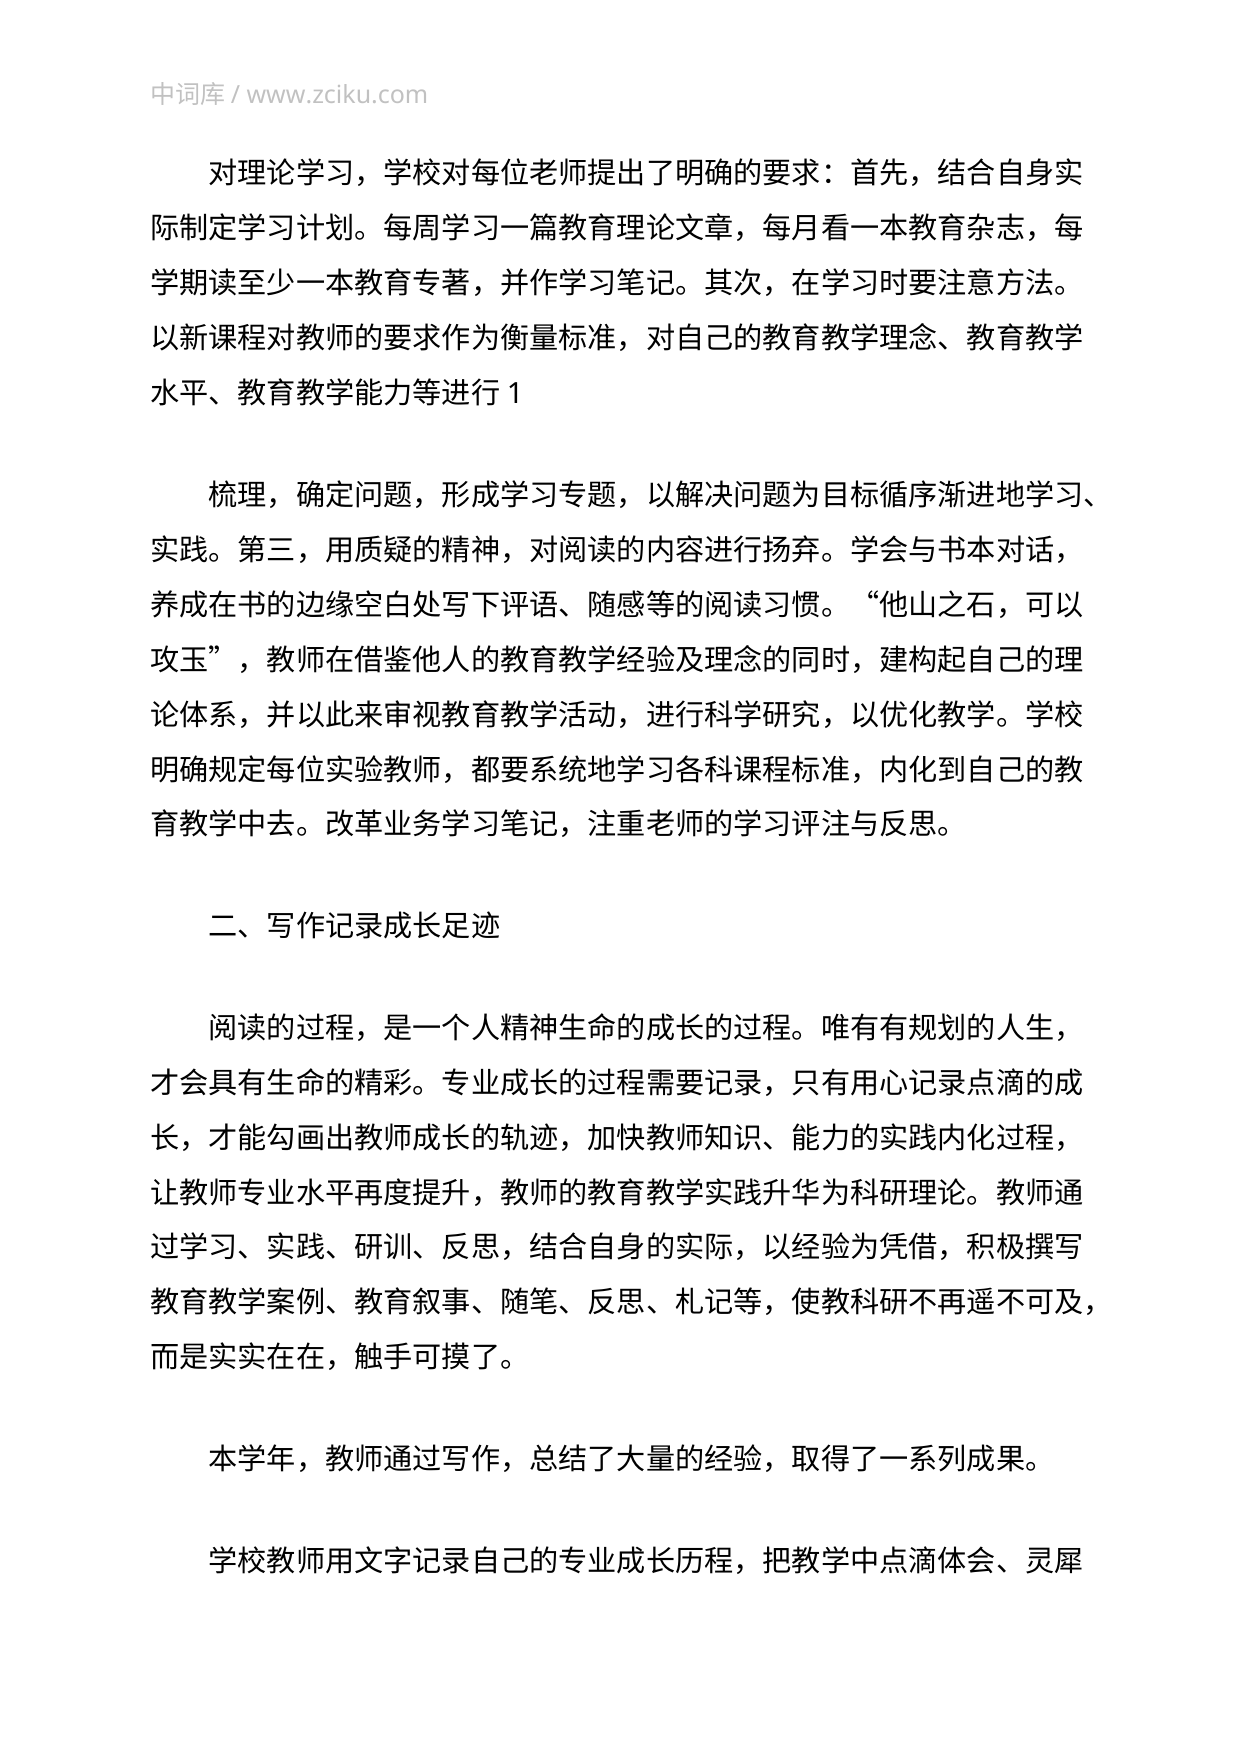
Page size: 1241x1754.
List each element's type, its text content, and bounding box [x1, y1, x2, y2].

text 对理论学习，学校对每位老师提出了明确的要求：首先，结合自身实际制定学习计划。每周学习一篇教育理论文章，每月看一本教育杂志，每学期读至少一本教育专著，并作学习笔记。其次，在学习时要注意方法。以新课程对教师的要求作为衡量标准，对自己的教育教学理念、教育教学水平、教育教学能力等进行 1 [150, 150, 1090, 412]
text 梳理，确定问题，形成学习专题，以解决问题为目标循序渐进地学习、实践。第三，用质疑的精神，对阅读的内容进行扬弃。学会与书本对话，养成在书的边缘空白处写下评语、随感等的阅读习惯。“他山之石，可以攻玉”，教师在借鉴他人的教育教学经验及理念的同时，建构起自己的理论体系，并以此来审视教育教学活动，进行科学研究，以优化教学。学校明确规定每位实验教师，都要系统地学习各科课程标准，内化到自己的教育教学中去。改革业务学习笔记，注重老师的学习评注与反思。 [150, 472, 1090, 843]
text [150, 1537, 1090, 1580]
text 本学年，教师通过写作，总结了大量的经验，取得了一系列成果。 [150, 1436, 1090, 1478]
text 二、写作记录成长足迹 [150, 903, 1090, 945]
text 阅读的过程，是一个人精神生命的成长的过程。唯有有规划的人生，才会具有生命的精彩。专业成长的过程需要记录，只有用心记录点滴的成长，才能勾画出教师成长的轨迹，加快教师知识、能力的实践内化过程，让教师专业水平再度提升，教师的教育教学实践升华为科研理论。教师通过学习、实践、研训、反思，结合自身的实际，以经验为凭借，积极撰写教育教学案例、教育叙事、随笔、反思、札记等，使教科研不再遥不可及，而是实实在在，触手可摸了。 [150, 1004, 1090, 1376]
